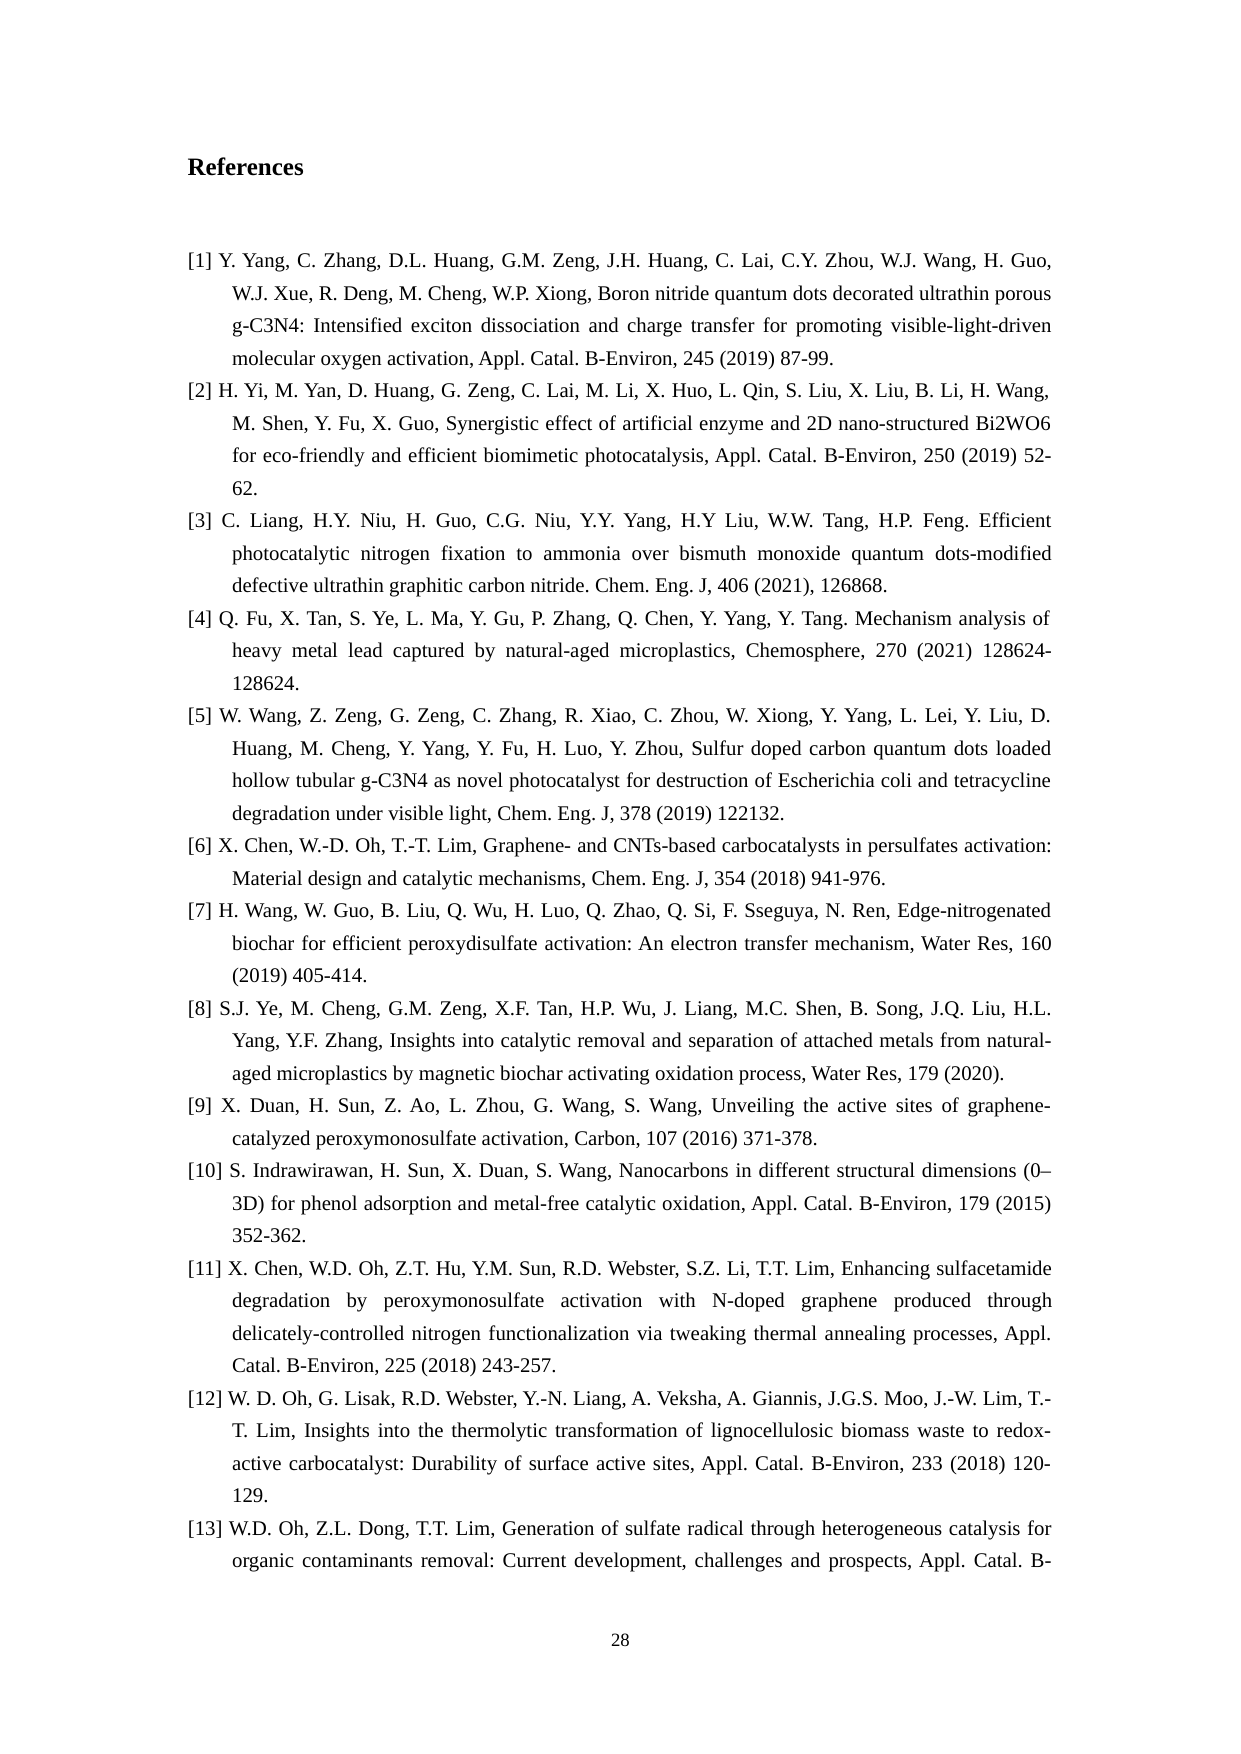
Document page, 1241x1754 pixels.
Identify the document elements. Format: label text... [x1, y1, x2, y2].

text [4] Q. Fu, X. Tan, S. Ye, L. Ma, Y. Gu, P. Zhang, Q. Chen, Y. Yang, Y. Tang. Mechanism analysis of heavy metal lead captured by natural-aged microplastics, Chemosphere, 270 (2021) 128624-128624. [188, 601, 1053, 699]
text [10] S. Indrawirawan, H. Sun, X. Duan, S. Wang, Nanocarbons in different structural dimensions (0–3D) for phenol adsorption and metal-free catalytic oxidation, Appl. Catal. B-Environ, 179 (2015) 352-362. [188, 1154, 1053, 1251]
text [12] W. D. Oh, G. Lisak, R.D. Webster, Y.-N. Liang, A. Veksha, A. Giannis, J.G.S. Moo, J.-W. Lim, T.-T. Lim, Insights into the thermolytic transformation of lignocellulosic biomass waste to redox-active carbocatalyst: Durability of surface active sites, Appl. Catal. B-Environ, 233 (2018) 120-129. [188, 1381, 1053, 1511]
text [9] X. Duan, H. Sun, Z. Ao, L. Zhou, G. Wang, S. Wang, Unveiling the active sites of graphene-catalyzed peroxymonosulfate activation, Carbon, 107 (2016) 371-378. [188, 1089, 1053, 1154]
text [7] H. Wang, W. Guo, B. Liu, Q. Wu, H. Luo, Q. Zhao, Q. Si, F. Sseguya, N. Ren, Edge-nitrogenated biochar for efficient peroxydisulfate activation: An electron transfer mechanism, Water Res, 160 (2019) 405-414. [188, 894, 1053, 991]
text References [187, 150, 1053, 182]
text [6] X. Chen, W.-D. Oh, T.-T. Lim, Graphene- and CNTs-based carbocatalysts in persulfates activation: Material design and catalytic mechanisms, Chem. Eng. J, 354 (2018) 941-976. [188, 829, 1053, 894]
text [11] X. Chen, W.D. Oh, Z.T. Hu, Y.M. Sun, R.D. Webster, S.Z. Li, T.T. Lim, Enhancing sulfacetamide degradation by peroxymonosulfate activation with N-doped graphene produced through delicately-controlled nitrogen functionalization via tweaking thermal annealing processes, Appl. Catal. B-Environ, 225 (2018) 243-257. [188, 1251, 1053, 1381]
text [188, 1511, 1053, 1576]
text [8] S.J. Ye, M. Cheng, G.M. Zeng, X.F. Tan, H.P. Wu, J. Liang, M.C. Shen, B. Song, J.Q. Liu, H.L. Yang, Y.F. Zhang, Insights into catalytic removal and separation of attached metals from natural-aged microplastics by magnetic biochar activating oxidation process, Water Res, 179 (2020). [188, 991, 1053, 1089]
text [1] Y. Yang, C. Zhang, D.L. Huang, G.M. Zeng, J.H. Huang, C. Lai, C.Y. Zhou, W.J. Wang, H. Guo, W.J. Xue, R. Deng, M. Cheng, W.P. Xiong, Boron nitride quantum dots decorated ultrathin porous g-C3N4: Intensified exciton dissociation and charge transfer for promoting visible-light-driven molecular oxygen activation, Appl. Catal. B-Environ, 245 (2019) 87-99. [188, 244, 1053, 374]
text [5] W. Wang, Z. Zeng, G. Zeng, C. Zhang, R. Xiao, C. Zhou, W. Xiong, Y. Yang, L. Lei, Y. Liu, D. Huang, M. Cheng, Y. Yang, Y. Fu, H. Luo, Y. Zhou, Sulfur doped carbon quantum dots loaded hollow tubular g-C3N4 as novel photocatalyst for destruction of Escherichia coli and tetracycline degradation under visible light, Chem. Eng. J, 378 (2019) 122132. [188, 699, 1053, 829]
text [3] C. Liang, H.Y. Niu, H. Guo, C.G. Niu, Y.Y. Yang, H.Y Liu, W.W. Tang, H.P. Feng. Efficient photocatalytic nitrogen fixation to ammonia over bismuth monoxide quantum dots-modified defective ultrathin graphitic carbon nitride. Chem. Eng. J, 406 (2021), 126868. [188, 504, 1053, 601]
text [2] H. Yi, M. Yan, D. Huang, G. Zeng, C. Lai, M. Li, X. Huo, L. Qin, S. Liu, X. Liu, B. Li, H. Wang, M. Shen, Y. Fu, X. Guo, Synergistic effect of artificial enzyme and 2D nano-structured Bi2WO6 for eco-friendly and efficient biomimetic photocatalysis, Appl. Catal. B-Environ, 250 (2019) 52-62. [188, 374, 1053, 504]
